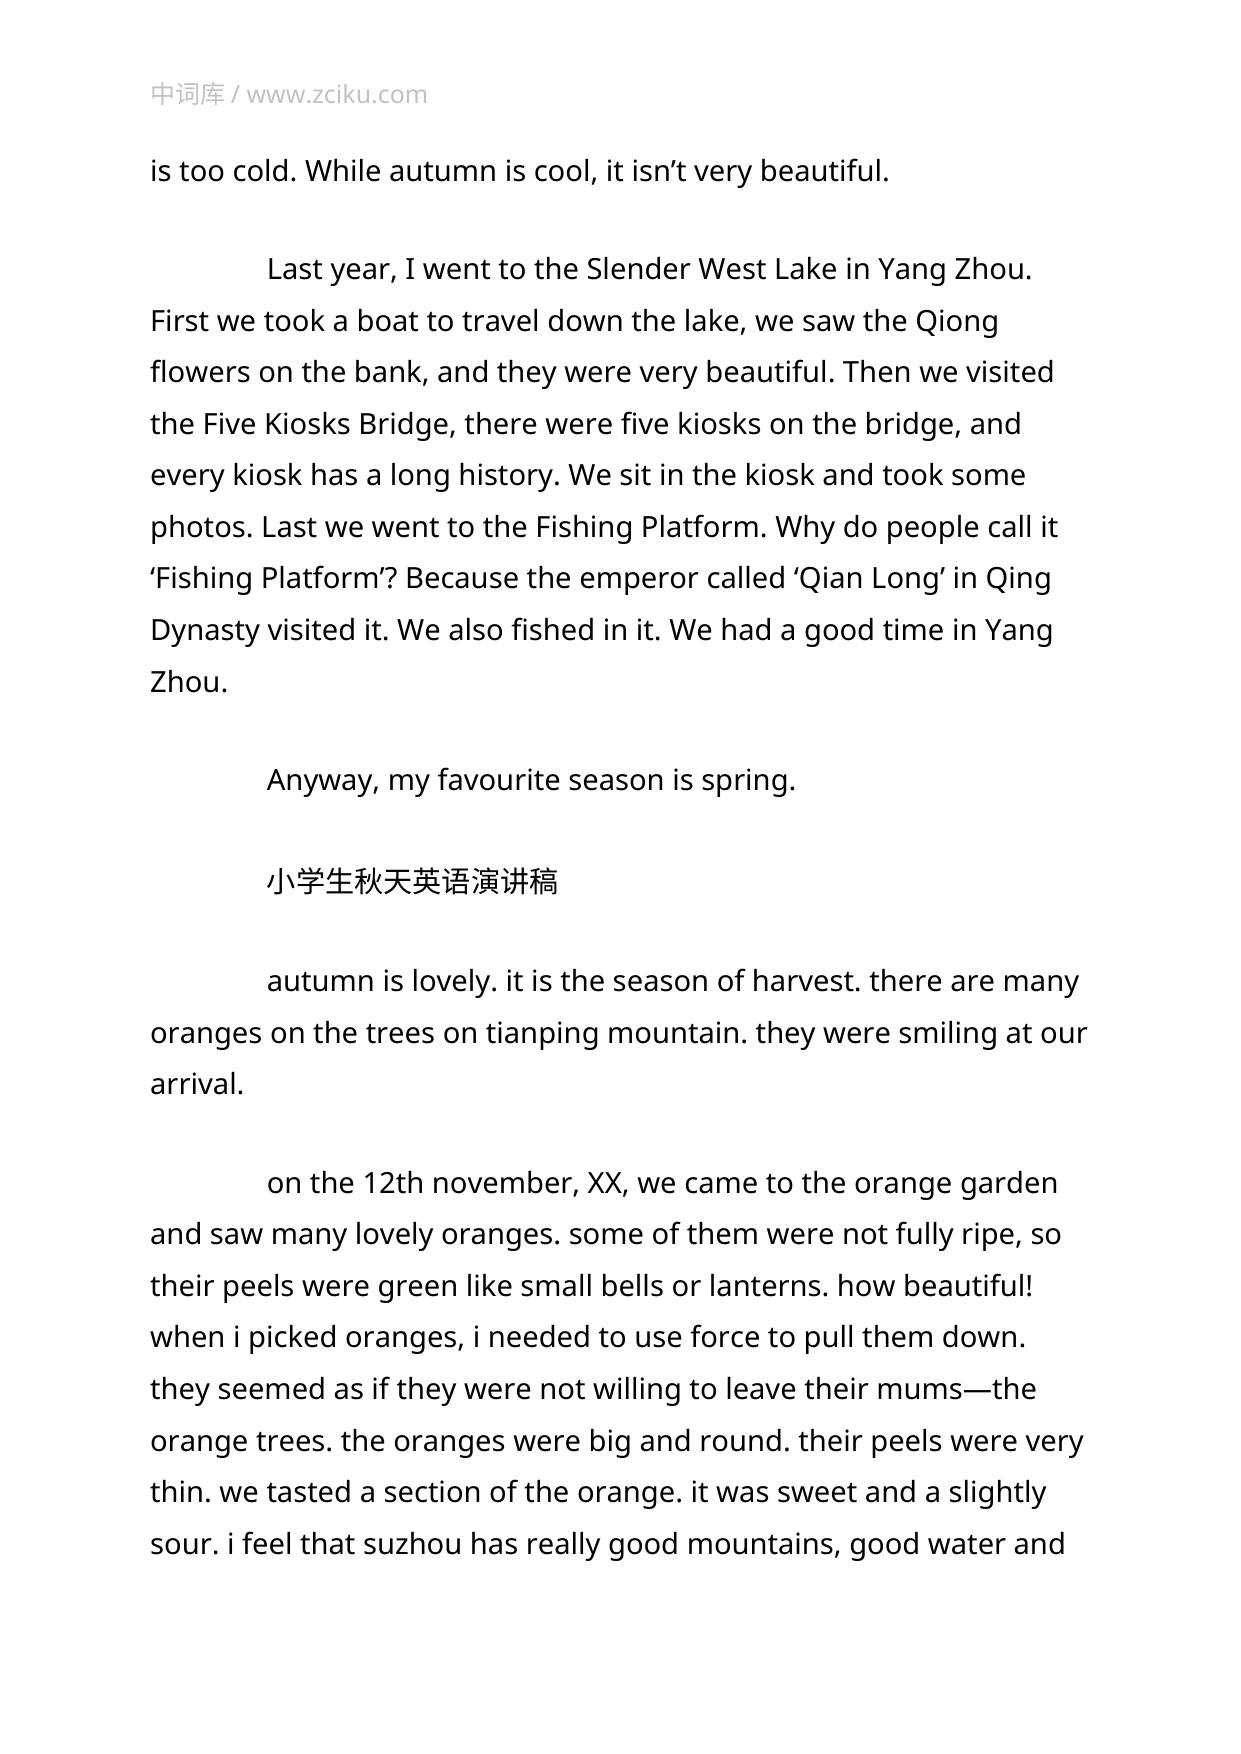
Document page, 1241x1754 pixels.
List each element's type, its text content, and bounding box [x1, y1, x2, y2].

text autumn is lovely. it is the season of harvest. there are many oranges on the trees on tianping mountain. they were smiling at our arrival. [150, 960, 1090, 1103]
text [150, 1162, 1090, 1563]
text Last year, I went to the Slender West Lake in Yang Zhou. First we took a boat to travel down the lake, we saw the Qiong flowers on the bank, and they were very beautiful. Then we visited the Five Kiosks Bridge, there were five kiosks on the bridge, and every kiosk has a long history. We sit in the kiosk and took some photos. Last we went to the Fishing Platform. Why do people call it ‘Fishing Platform’? Because the emperor called ‘Qian Long’ in Qing Dynasty visited it. We also fished in it. We had a good time in Yang Zhou. [150, 248, 1090, 701]
text Anyway, my favourite season is spring. [150, 759, 1090, 799]
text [150, 150, 1090, 190]
text 小学生秋天英语演讲稿 [150, 859, 1090, 901]
